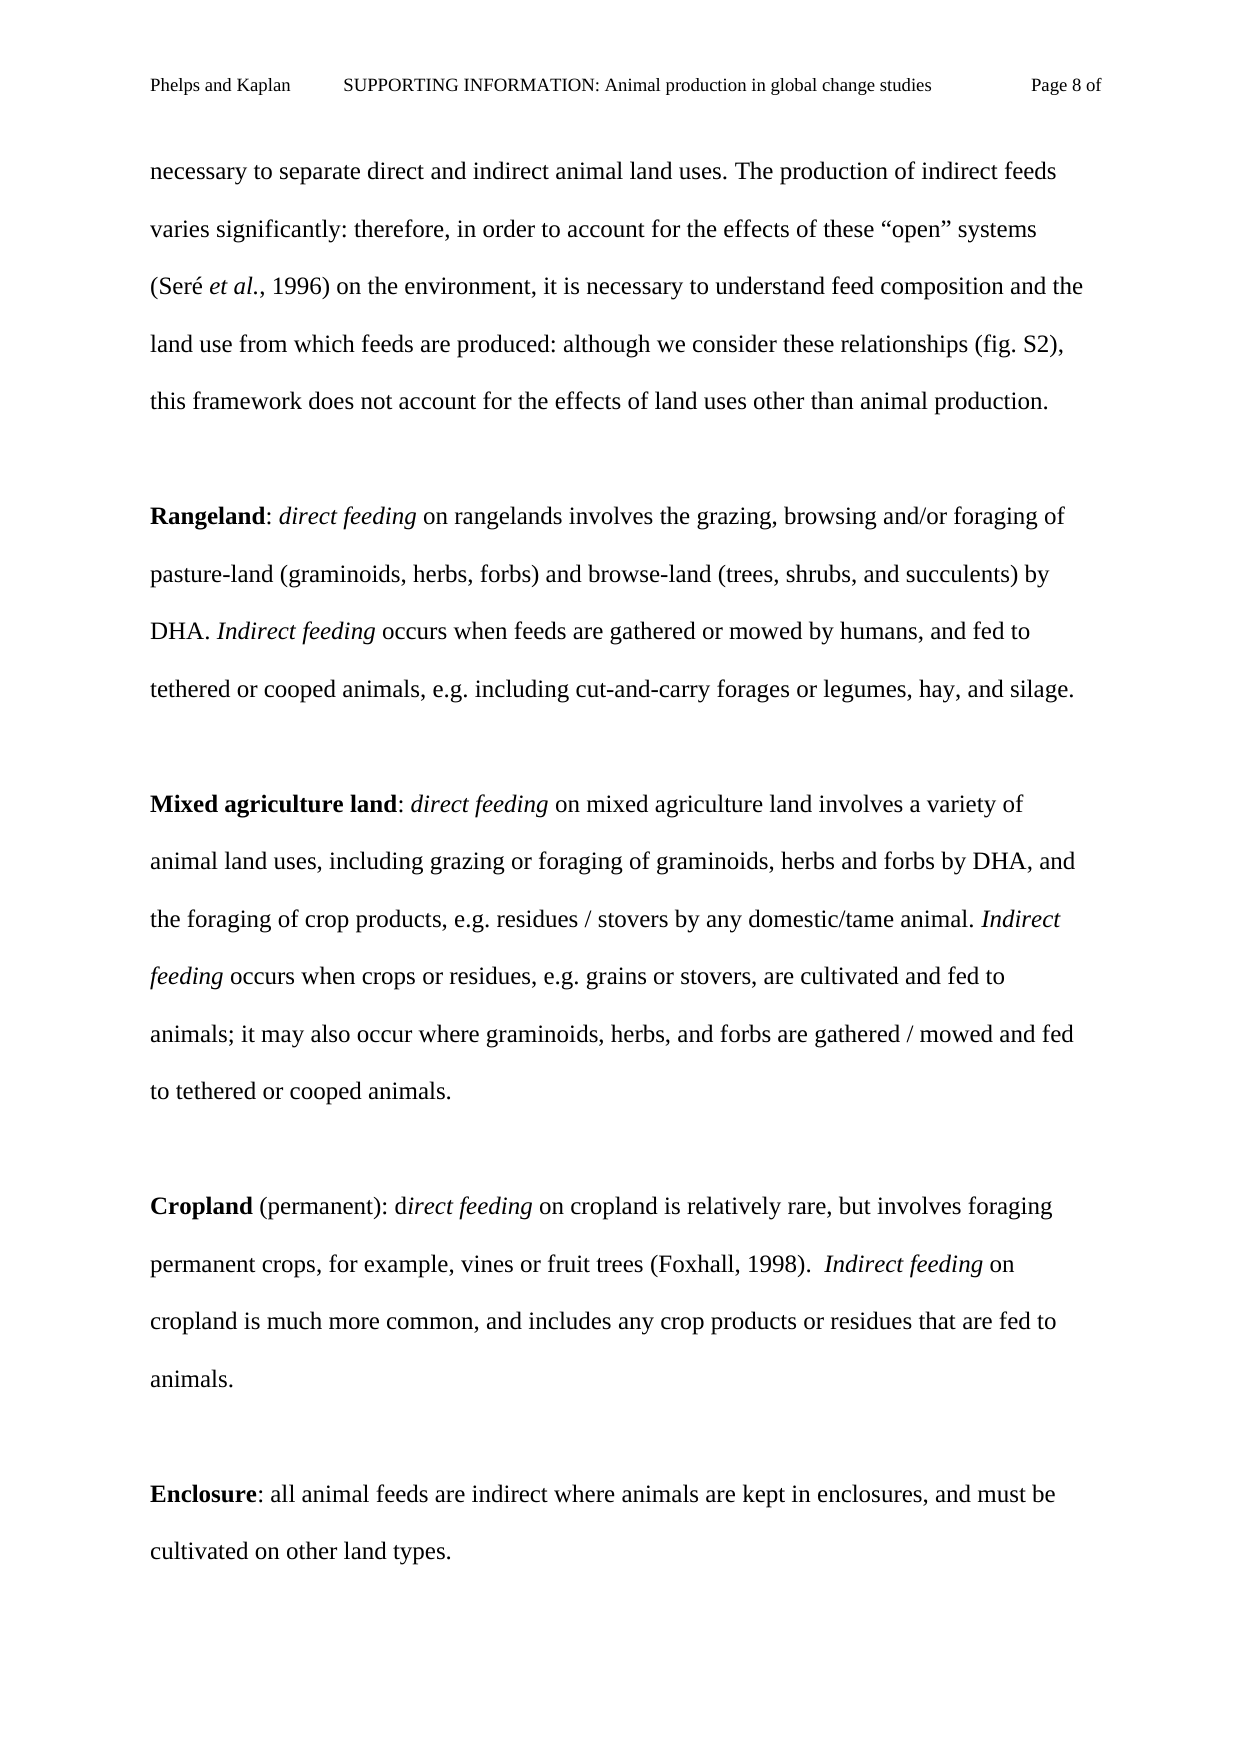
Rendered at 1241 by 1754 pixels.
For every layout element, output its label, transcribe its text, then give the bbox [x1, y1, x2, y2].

text Mixed agriculture land: direct feeding on mixed agriculture land involves a variety of animal land uses, including grazing or foraging of graminoids, herbs and forbs by DHA, and the foraging of crop products, e.g. residues / stovers by any domestic/tame animal. Indirect feeding occurs when crops or residues, e.g. grains or stovers, are cultivated and fed to animals; it may also occur where graminoids, herbs, and forbs are gathered / mowed and fed to tethered or cooped animals. [150, 789, 1090, 1105]
text Cropland (permanent): direct feeding on cropland is relatively rare, but involves foraging permanent crops, for example, vines or fruit trees (Foxhall, 1998). Indirect feeding on cropland is much more common, and includes any crop products or residues that are fed to animals. [150, 1191, 1090, 1393]
text Enclosure: all animal feeds are indirect where animals are kept in enclosures, and must be cultivated on other land types. [150, 1479, 1090, 1565]
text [150, 156, 1090, 415]
text Rangeland: direct feeding on rangelands involves the grazing, browsing and/or foraging of pasture-land (graminoids, herbs, forbs) and browse-land (trees, shrubs, and succulents) by DHA. Indirect feeding occurs when feeds are gathered or mowed by humans, and fed to tethered or cooped animals, e.g. including cut-and-carry forages or legumes, hay, and silage. [150, 501, 1090, 703]
